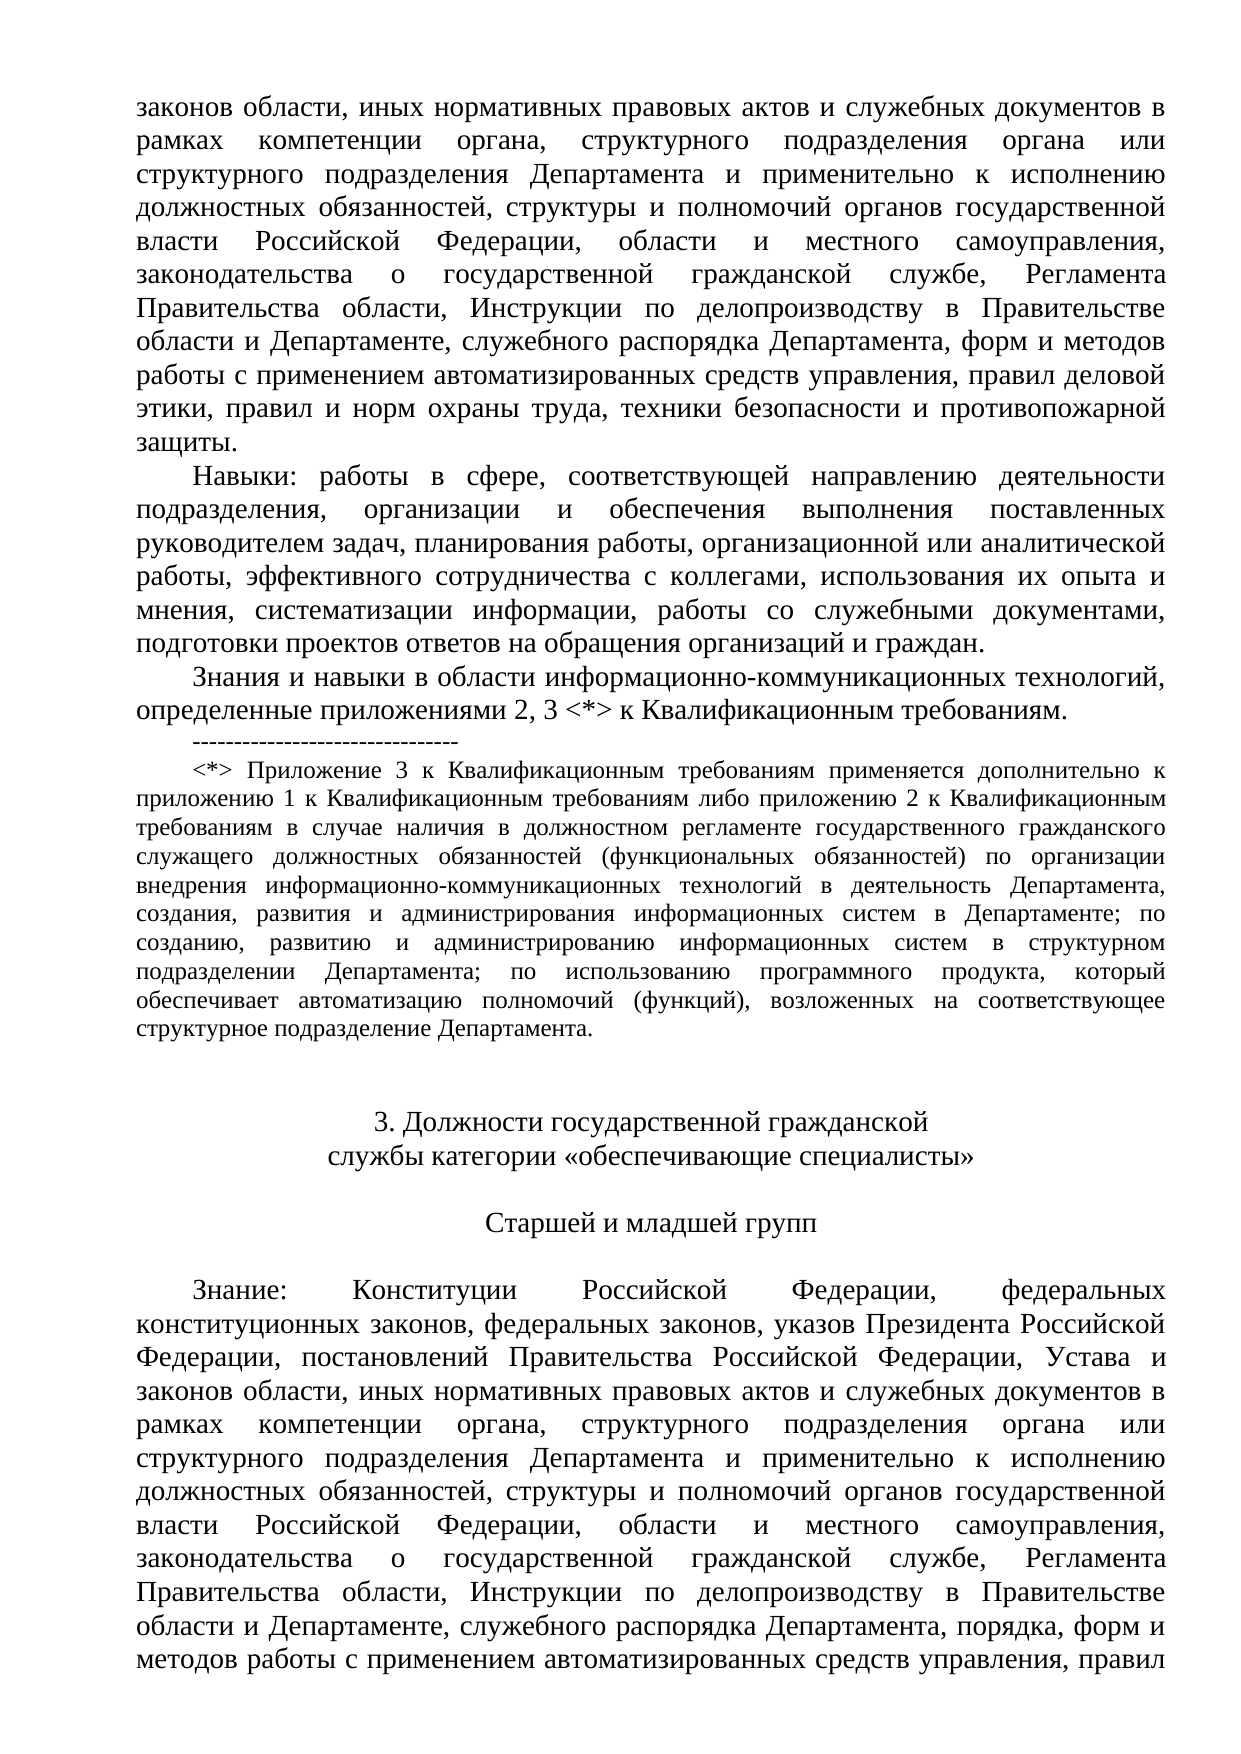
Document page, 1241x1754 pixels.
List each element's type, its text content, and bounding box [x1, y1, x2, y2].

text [136, 1272, 1166, 1675]
text службы категории «обеспечивающие специалисты» [136, 1138, 1166, 1172]
text Навыки: работы в сфере, соответствующей направлению деятельности подразделения, организации и обеспечения выполнения поставленных руководителем задач, планирования работы, организационной или аналитической работы, эффективного сотрудничества с коллегами, использования их опыта и мнения, систематизации информации, работы со служебными документами, подготовки проектов ответов на обращения организаций и граждан. [136, 458, 1166, 659]
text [136, 89, 1166, 458]
text 3. Должности государственной гражданской [136, 1104, 1166, 1138]
text <*> Приложение 3 к Квалификационным требованиям применяется дополнительно к приложению 1 к Квалификационным требованиям либо приложению 2 к Квалификационным требованиям в случае наличия в должностном регламенте государственного гражданского служащего должностных обязанностей (функциональных обязанностей) по организации внедрения информационно-коммуникационных технологий в деятельность Департамента, создания, развития и администрирования информационных систем в Департаменте; по созданию, развитию и администрированию информационных систем в структурном подразделении Департамента; по использованию программного продукта, который обеспечивает автоматизацию полномочий (функций), возложенных на соответствующее структурное подразделение Департамента. [136, 755, 1166, 1042]
text Знания и навыки в области информационно-коммуникационных технологий, определенные приложениями 2, 3 <*> к Квалификационным требованиям. [136, 659, 1166, 726]
text Старшей и младшей групп [136, 1205, 1166, 1239]
text -------------------------------- [136, 726, 1166, 755]
